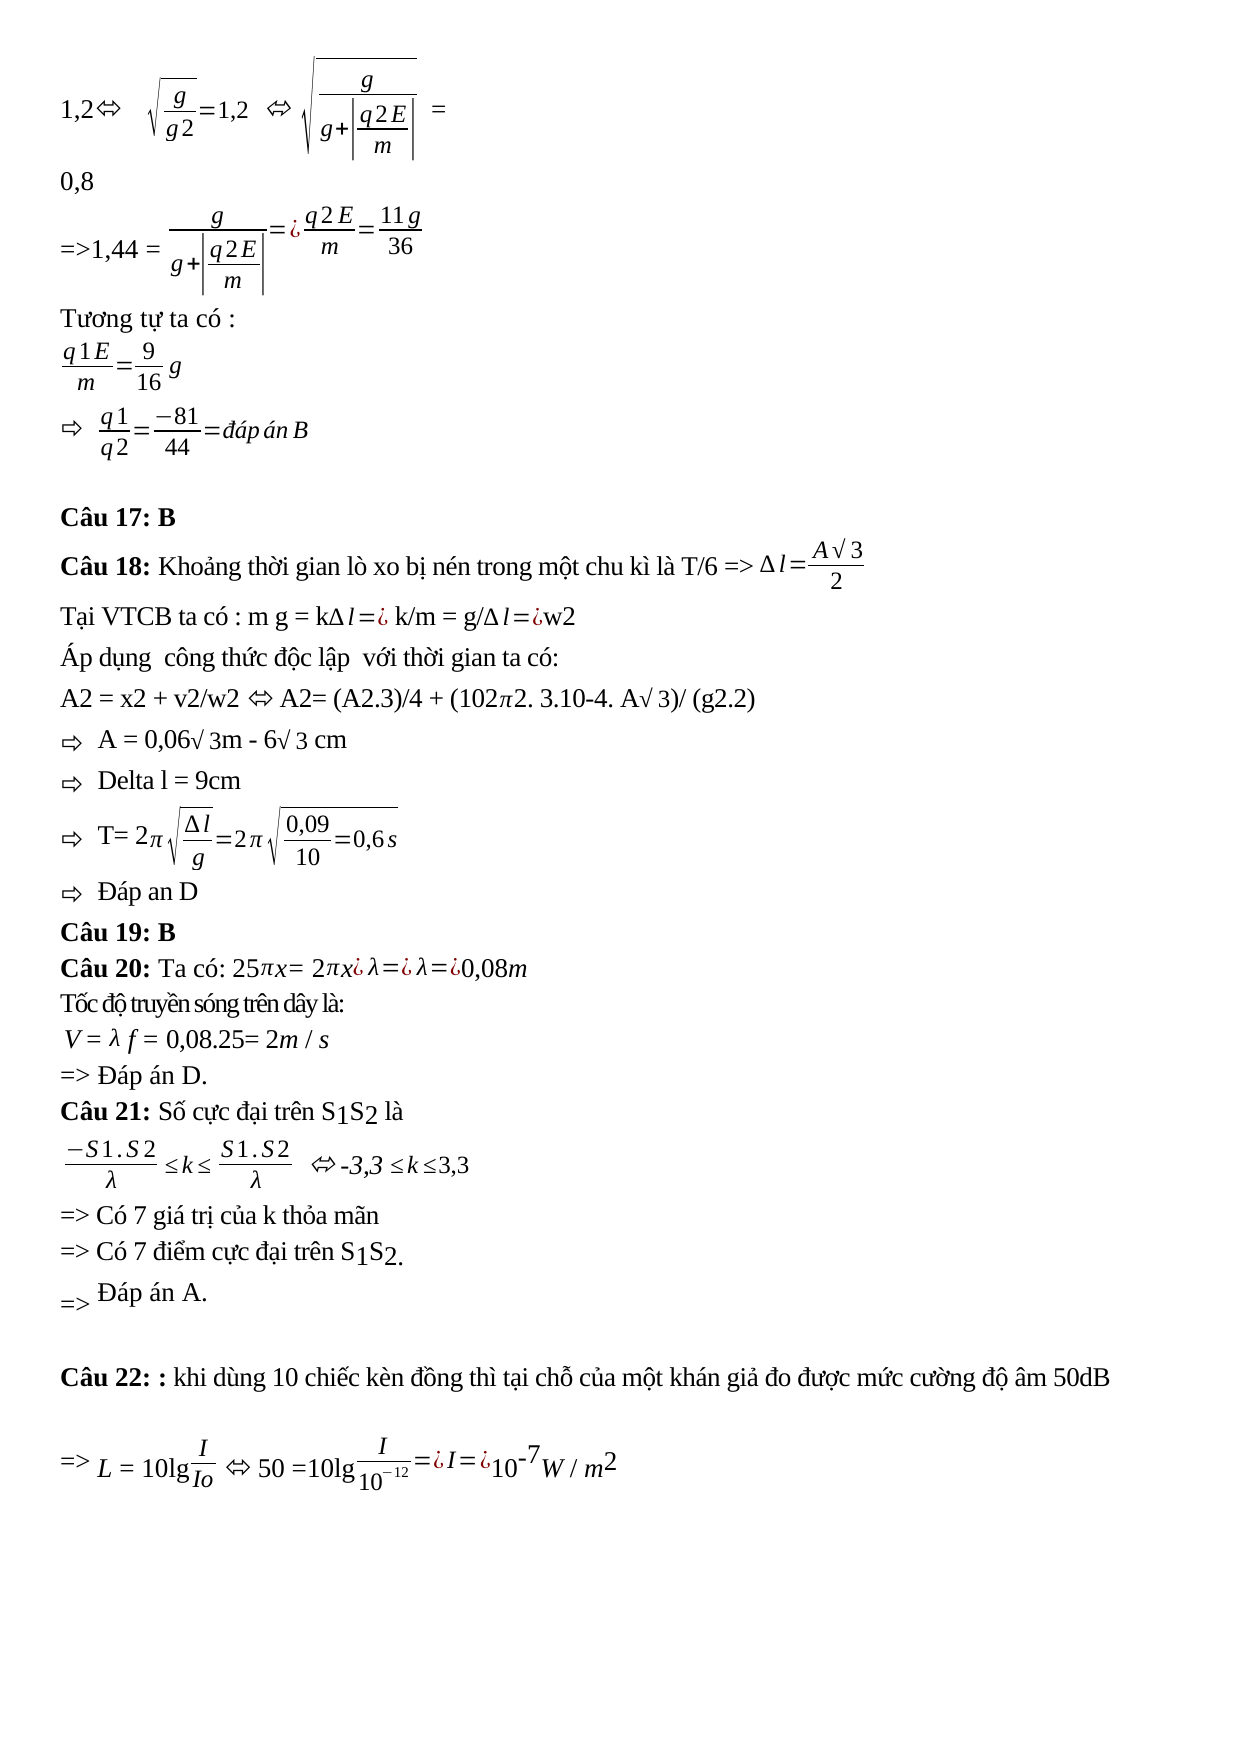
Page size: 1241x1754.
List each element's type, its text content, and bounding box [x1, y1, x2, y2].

text Câu 19: B [60, 916, 1182, 947]
text Câu 18: Khoảng thời gian lò xo bị nén trong một chu kì là T/6 => [60, 536, 1193, 595]
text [60, 56, 446, 197]
text A2 = x2 + v2/w2 A2= (A2.3)/4 + (1022. 3.10-4. A)/ (g2.2) [60, 682, 1193, 718]
text => Đáp án D. [60, 1059, 295, 1090]
text =>1,44 = [60, 201, 1182, 297]
text Tương tự ta có : [60, 302, 1182, 333]
list T= 2 [60, 805, 1193, 869]
text => Có 7 giá trị của k thỏa mãn [60, 1199, 447, 1230]
text Câu 20: Ta có: 25x= 2x0,08m [60, 952, 1178, 983]
text Câu 17: B [60, 501, 1182, 532]
list Delta l = 9cm [60, 764, 1193, 800]
text => L = 10lg 50 =10lg10-7W / m2 [60, 1432, 665, 1495]
list A = 0,06m - 6 cm [60, 723, 1193, 759]
text -3,3 [64, 1136, 526, 1194]
text Tại VTCB ta có : m g = k k/m = g/w2 [60, 600, 1193, 636]
text Tốc độ truyền sóng trên dây là: [60, 987, 425, 1018]
text => Đáp án A. [60, 1276, 1182, 1319]
text Câu 22: : khi dùng 10 chiếc kèn đồng thì tại chỗ của một khán giả đo được mức cường độ âm 50dB [60, 1361, 1181, 1392]
text Áp dụng công thức độc lập với thời gian ta có: [60, 641, 1193, 677]
text => Có 7 điểm cực đại trên S1S2. [60, 1235, 458, 1271]
text V = f = 0,08.25= 2m / s [63, 1023, 399, 1054]
list Đáp an D [60, 875, 1193, 911]
text Câu 21: Số cực đại trên S1S2 là [60, 1094, 451, 1130]
